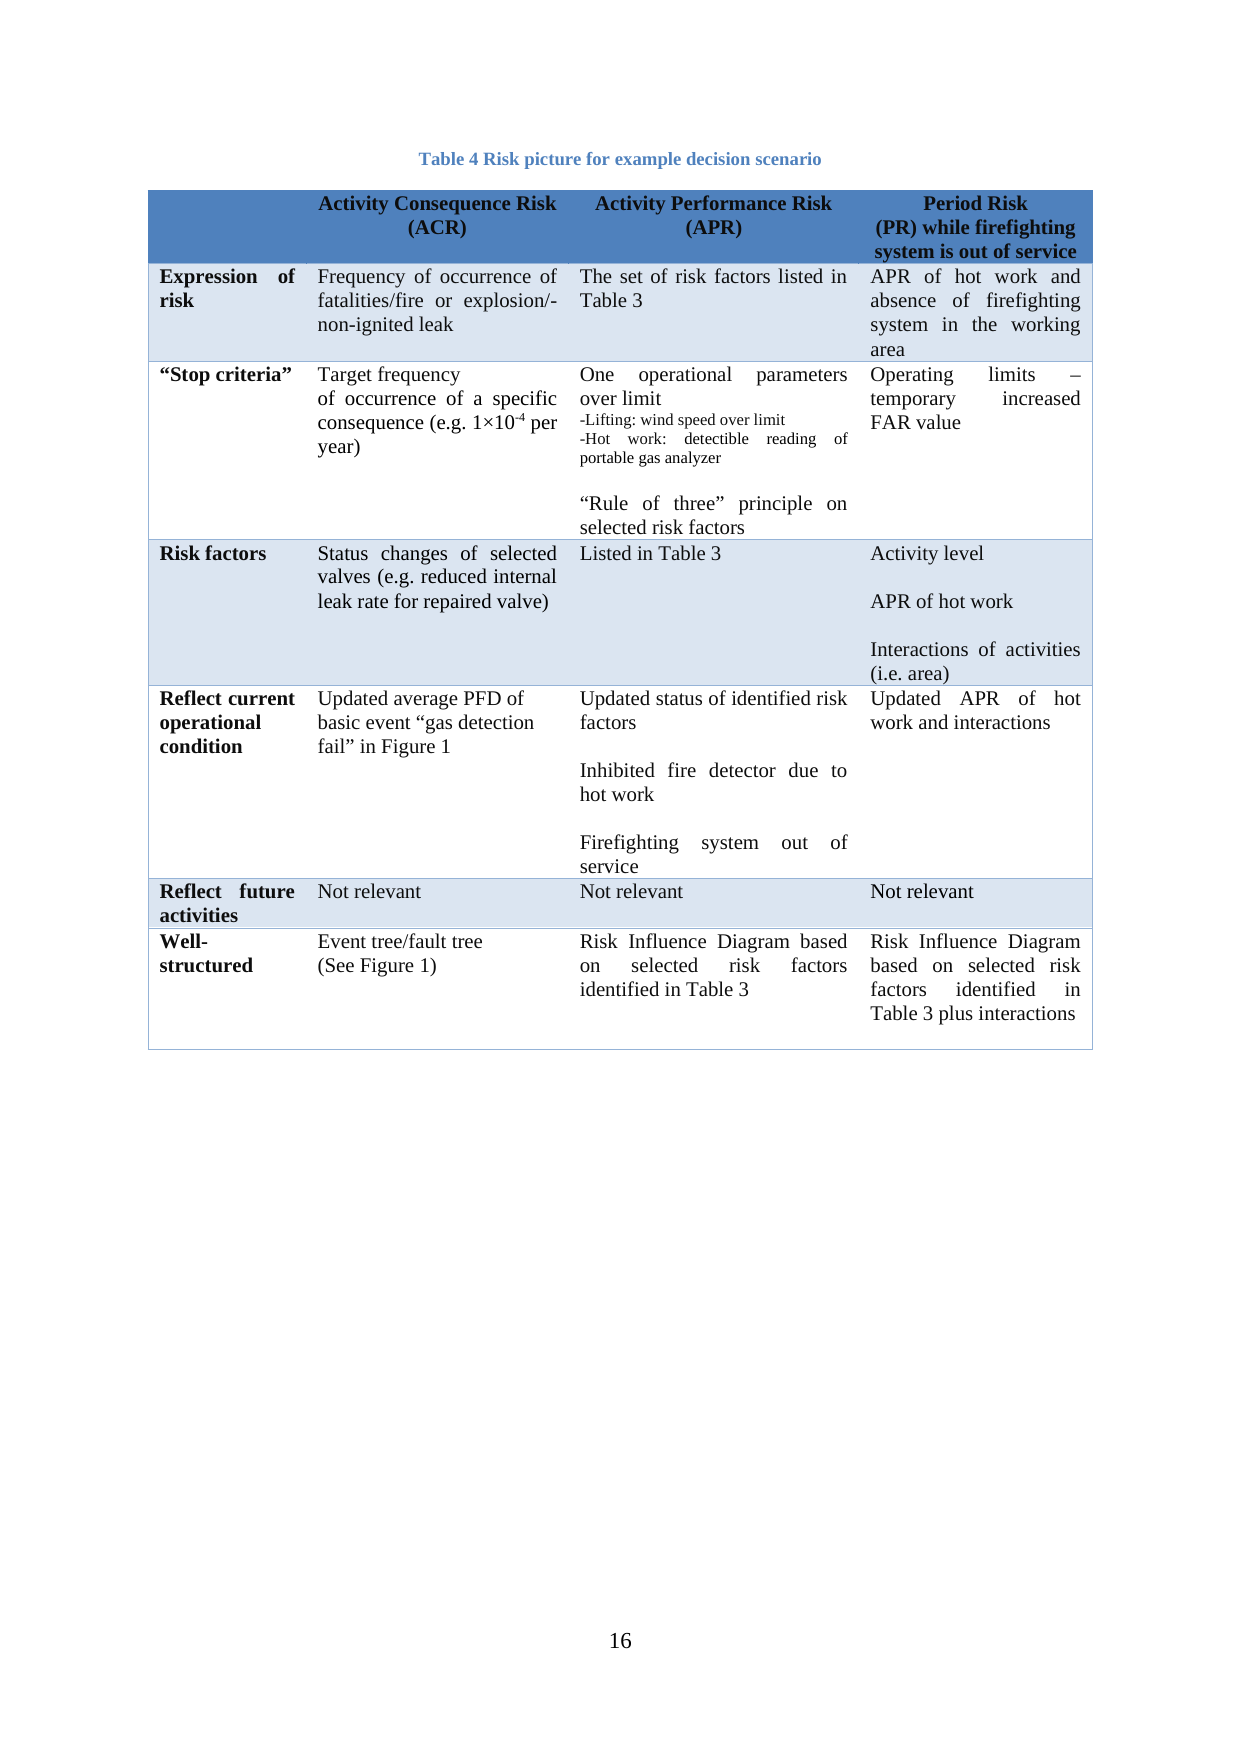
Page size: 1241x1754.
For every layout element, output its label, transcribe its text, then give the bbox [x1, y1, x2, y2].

table_cell Status changes of selected valves (e.g. reduced internal leak rate for repaired valve) [306, 540, 568, 685]
table_cell Updated average PFD of basic event “gas detection fail” in Figure 1 [306, 686, 568, 878]
table_cell Listed in Table 3 [568, 540, 859, 685]
table_cell Not relevant [859, 879, 1092, 927]
table_header Activity Performance Risk (APR) [569, 191, 858, 263]
table_cell Updated status of identified risk factors Inhibited fire detector due to hot work Firefighting system out of service [568, 686, 859, 878]
table_cell Risk Influence Diagram based on selected risk factors identified in Table 3 plus interactions [859, 929, 1092, 1049]
table_cell APR of hot work and absence of firefighting system in the working area [859, 264, 1092, 361]
table_header [149, 191, 306, 263]
table_cell Risk Influence Diagram based on selected risk factors identified in Table 3 [568, 929, 859, 1049]
table_cell “Stop criteria” [149, 362, 306, 539]
table_cell The set of risk factors listed in Table 3 [568, 264, 859, 361]
table_cell Expression of risk [149, 264, 306, 361]
table_cell Frequency of occurrence of fatalities/fire or explosion/-non-ignited leak [306, 264, 568, 361]
table_cell Target frequency of occurrence of a specific consequence (e.g. 1×10-4 per year) [306, 362, 568, 539]
table_cell Activity level APR of hot work Interactions of activities (i.e. area) [859, 540, 1092, 685]
text Table 4 Risk picture for example decision scenario [148, 148, 1093, 169]
table_cell One operational parameters over limit -Lifting: wind speed over limit -Hot work: detectible reading of portable gas analyzer “Rule of three” principle on selected risk factors [568, 362, 859, 539]
table_header Activity Consequence Risk (ACR) [307, 191, 568, 263]
table_cell Not relevant [306, 879, 568, 927]
table_cell Risk factors [149, 540, 306, 685]
table_cell Reflect current operational condition [149, 686, 306, 878]
table_cell Updated APR of hot work and interactions [859, 686, 1092, 878]
table_cell Operating limits – temporary increased FAR value [859, 362, 1092, 539]
table_cell Not relevant [568, 879, 859, 927]
table_cell Reflect future activities [149, 879, 306, 927]
table_header Period Risk (PR) while firefighting system is out of service [859, 191, 1092, 263]
table_cell Well-structured [149, 929, 306, 1049]
table_cell Event tree/fault tree (See Figure 1) [306, 929, 568, 1049]
